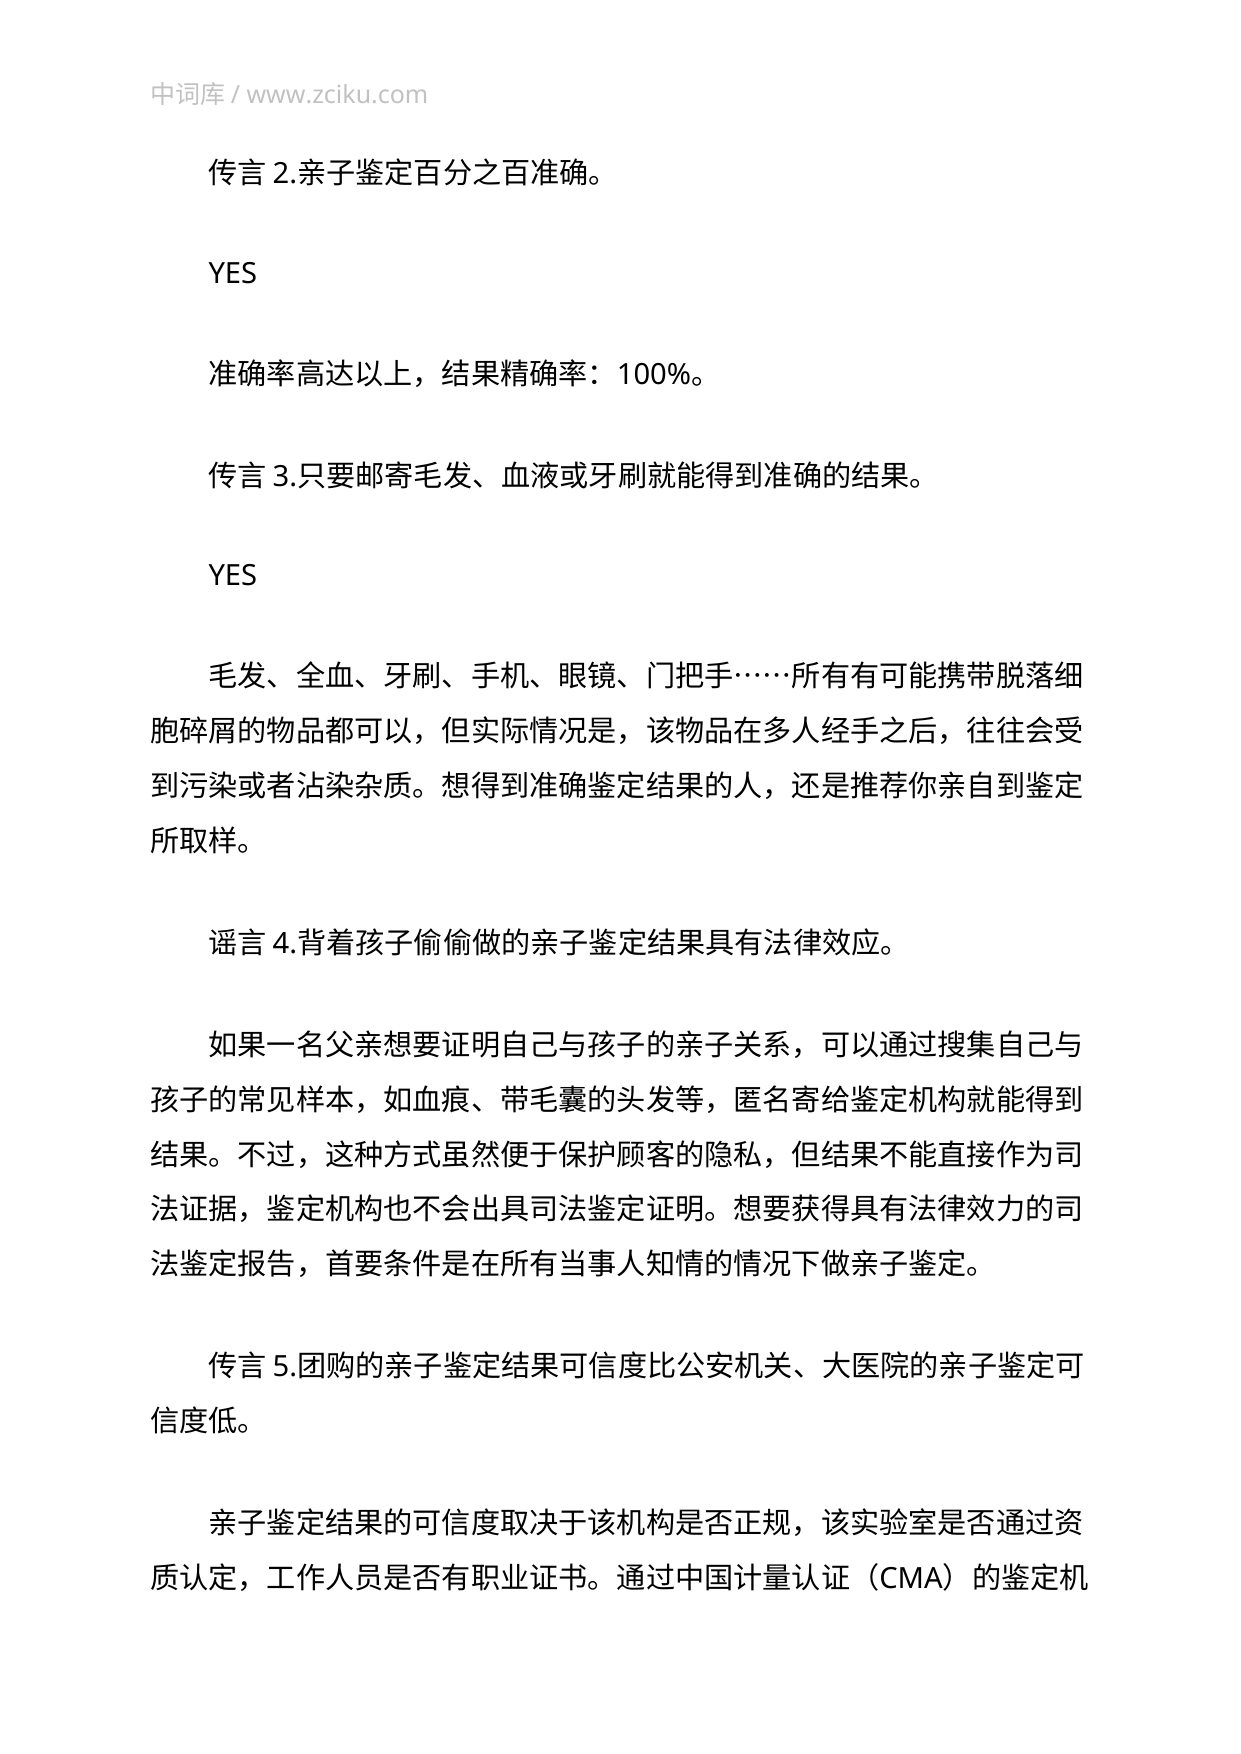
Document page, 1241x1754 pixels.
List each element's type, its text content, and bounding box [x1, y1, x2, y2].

text 谣言4.背着孩子偷偷做的亲子鉴定结果具有法律效应。 [150, 919, 1090, 962]
text 传言3.只要邮寄毛发、血液或牙刷就能得到准确的结果。 [150, 452, 1090, 495]
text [150, 1499, 1090, 1597]
text 传言2.亲子鉴定百分之百准确。 [150, 150, 1090, 192]
text 毛发、全血、牙刷、手机、眼镜、门把手……所有有可能携带脱落细胞碎屑的物品都可以，但实际情况是，该物品在多人经手之后，往往会受到污染或者沾染杂质。想得到准确鉴定结果的人，还是推荐你亲自到鉴定所取样。 [150, 653, 1090, 860]
text YES [150, 252, 1090, 292]
text YES [150, 554, 1090, 594]
text 如果一名父亲想要证明自己与孩子的亲子关系，可以通过搜集自己与孩子的常见样本，如血痕、带毛囊的头发等，匿名寄给鉴定机构就能得到结果。不过，这种方式虽然便于保护顾客的隐私，但结果不能直接作为司法证据，鉴定机构也不会出具司法鉴定证明。想要获得具有法律效力的司法鉴定报告，首要条件是在所有当事人知情的情况下做亲子鉴定。 [150, 1021, 1090, 1283]
text 传言5.团购的亲子鉴定结果可信度比公安机关、大医院的亲子鉴定可信度低。 [150, 1343, 1090, 1440]
text 准确率高达以上，结果精确率：100%。 [150, 350, 1090, 393]
